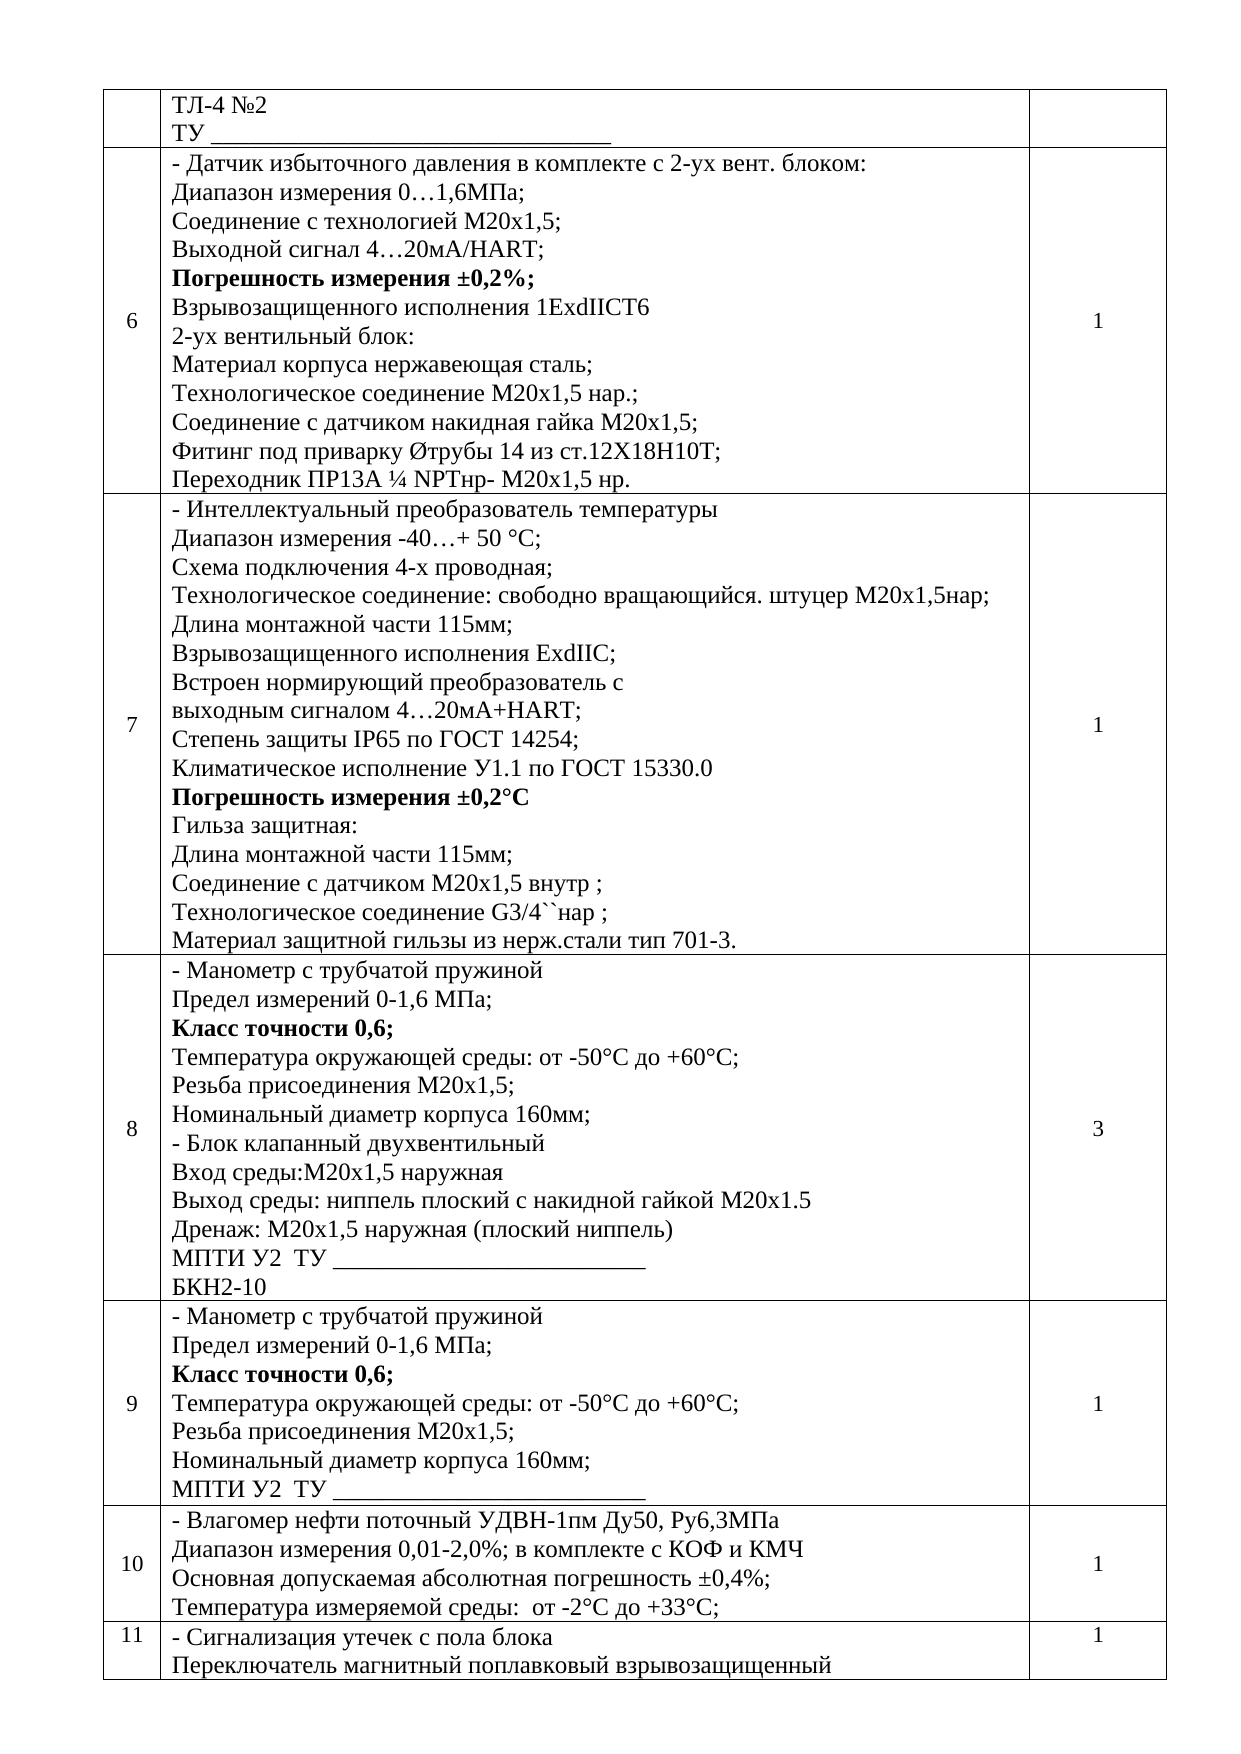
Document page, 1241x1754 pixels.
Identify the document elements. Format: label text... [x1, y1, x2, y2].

table_cell - Манометр с трубчатой пружиной Предел измерений 0-1,6 МПа; Класс точности 0,6; Температура окружающей среды: от -50°С до +60°С; Резьба присоединения М20х1,5; Номинальный диаметр корпуса 160мм; МПТИ У2 ТУ _________________________ [161, 1301, 1029, 1504]
table_cell 8 [104, 955, 160, 1300]
table_cell 11 [104, 1622, 160, 1679]
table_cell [161, 90, 1029, 147]
table_cell 1 [1030, 90, 1166, 147]
table_cell 7 [104, 494, 160, 954]
table_cell 1 [1030, 1506, 1166, 1621]
table_cell 9 [104, 1301, 160, 1504]
table_cell 1 [1030, 1622, 1166, 1679]
table_cell 1 [1030, 494, 1166, 954]
table_cell 1 [1030, 1301, 1166, 1504]
table_cell 10 [104, 1506, 160, 1621]
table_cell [161, 1622, 1029, 1679]
table_cell 3 [1030, 955, 1166, 1300]
table_cell - Влагомер нефти поточный УДВН-1пм Ду50, Ру6,3МПа Диапазон измерения 0,01-2,0%; в комплекте с КОФ и КМЧ Основная допускаемая абсолютная погрешность ±0,4%; Температура измеряемой среды: от -2°С до +33°С; [161, 1506, 1029, 1621]
table_cell 6 [104, 148, 160, 493]
table_cell 1 [1030, 148, 1166, 493]
table_cell - Интеллектуальный преобразователь температуры Диапазон измерения -40…+ 50 °С; Схема подключения 4-х проводная; Технологическое соединение: свободно вращающийся. штуцер М20х1,5нар; Длина монтажной части 115мм; Взрывозащищенного исполнения ExdIIC; Встроен нормирующий преобразователь с выходным сигналом 4…20мА+HART; Степень защиты IP65 по ГОСТ 14254; Климатическое исполнение У1.1 по ГОСТ 15330.0 Погрешность измерения ±0,2°С Гильза защитная: Длина монтажной части 115мм; Соединение с датчиком М20х1,5 внутр ; Технологическое соединение G3/4``нар ; Материал защитной гильзы из нерж.стали тип 701-3. [161, 494, 1029, 954]
table_cell - Датчик избыточного давления в комплекте с 2-ух вент. блоком: Диапазон измерения 0…1,6МПа; Соединение с технологией М20х1,5; Выходной сигнал 4…20мА/HART; Погрешность измерения ±0,2%; Взрывозащищенного исполнения 1ExdIICT6 2-ух вентильный блок: Материал корпуса нержавеющая сталь; Технологическое соединение М20х1,5 нар.; Соединение с датчиком накидная гайка М20х1,5; Фитинг под приварку Øтрубы 14 из ст.12Х18Н10Т; Переходник ПР13А ¼ NPTнр- М20х1,5 нр. [161, 148, 1029, 493]
table_cell 5 [104, 90, 160, 147]
table_cell - Манометр с трубчатой пружиной Предел измерений 0-1,6 МПа; Класс точности 0,6; Температура окружающей среды: от -50°С до +60°С; Резьба присоединения М20х1,5; Номинальный диаметр корпуса 160мм; - Блок клапанный двухвентильный Вход среды:M20х1,5 наружная Выход среды: ниппель плоский с накидной гайкой М20х1.5 Дренаж: М20х1,5 наружная (плоский ниппель) МПТИ У2 ТУ _________________________ БКН2-10 [161, 955, 1029, 1300]
